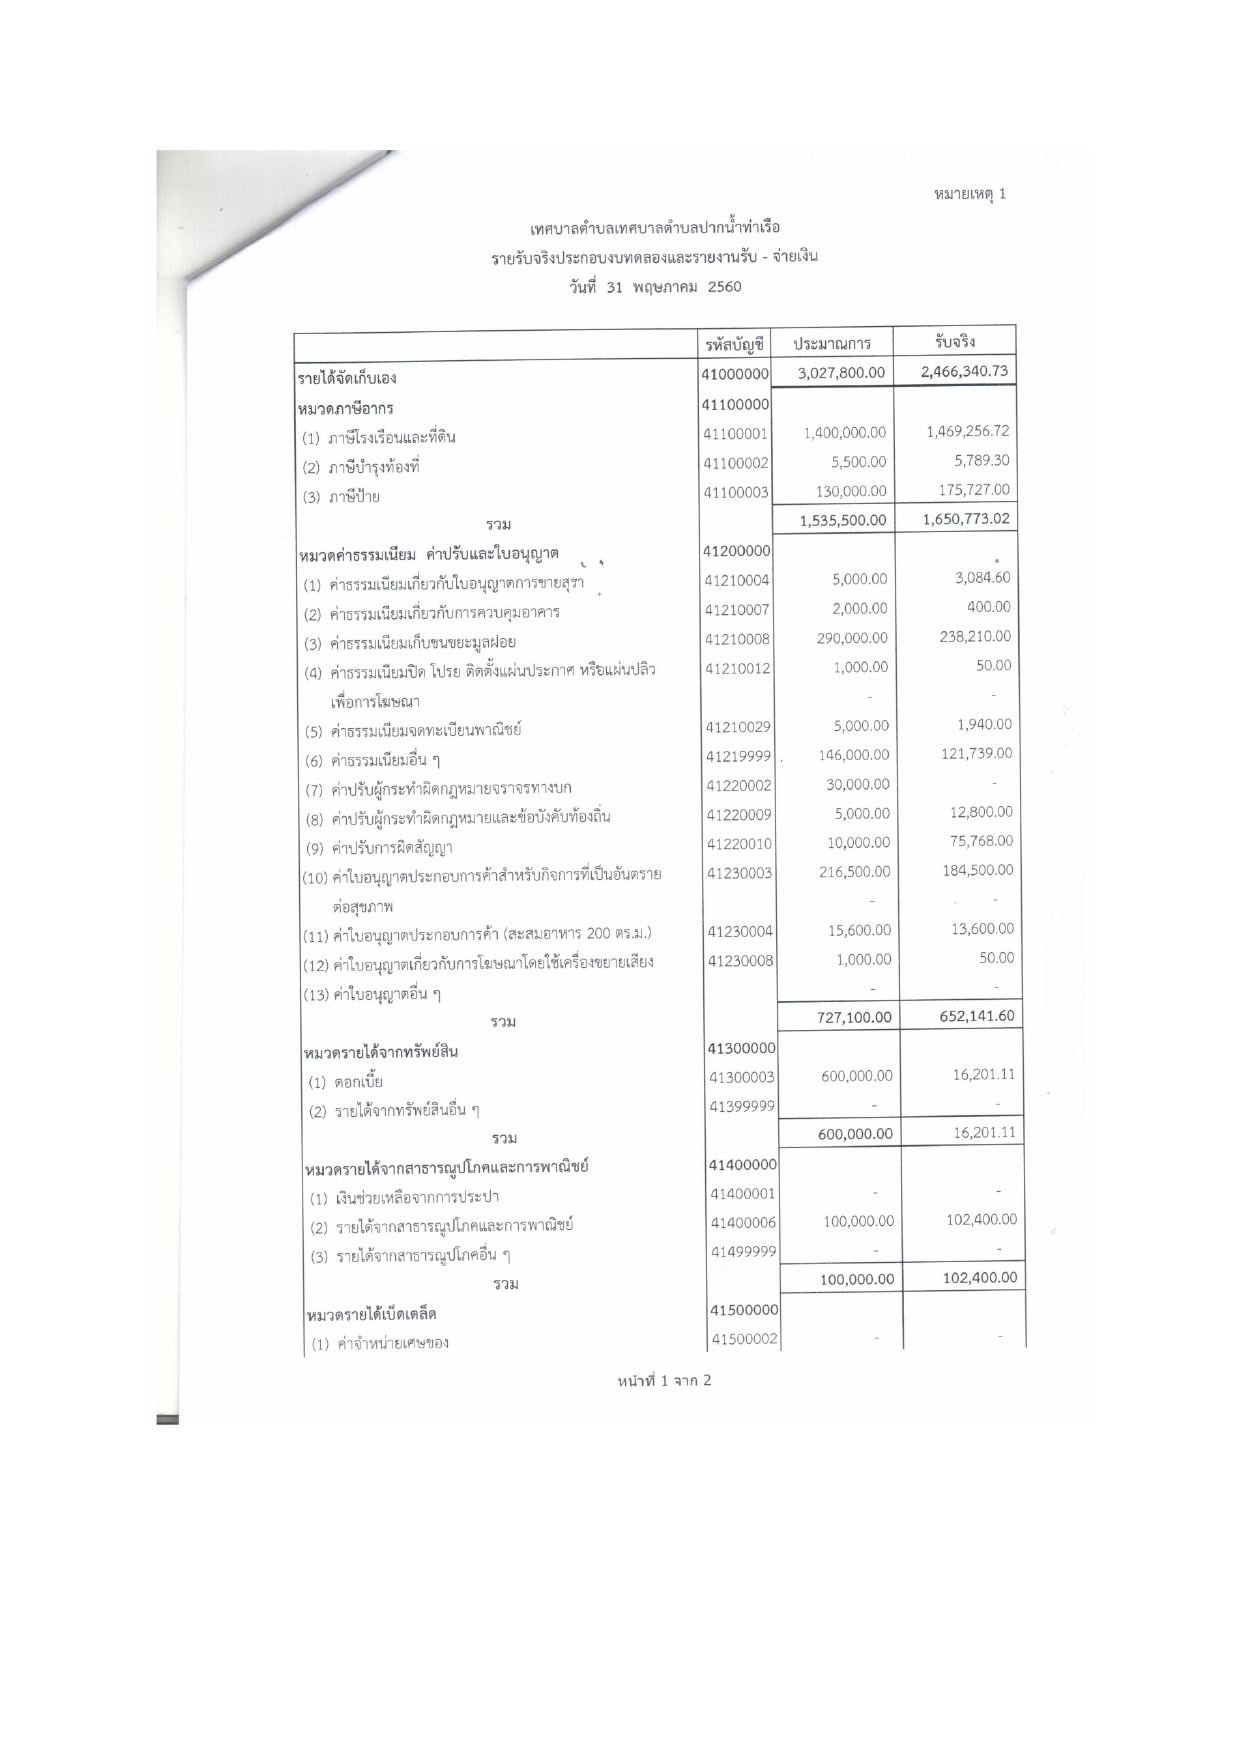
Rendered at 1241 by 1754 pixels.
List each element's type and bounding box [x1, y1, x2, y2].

picture [150, 150, 1091, 1444]
